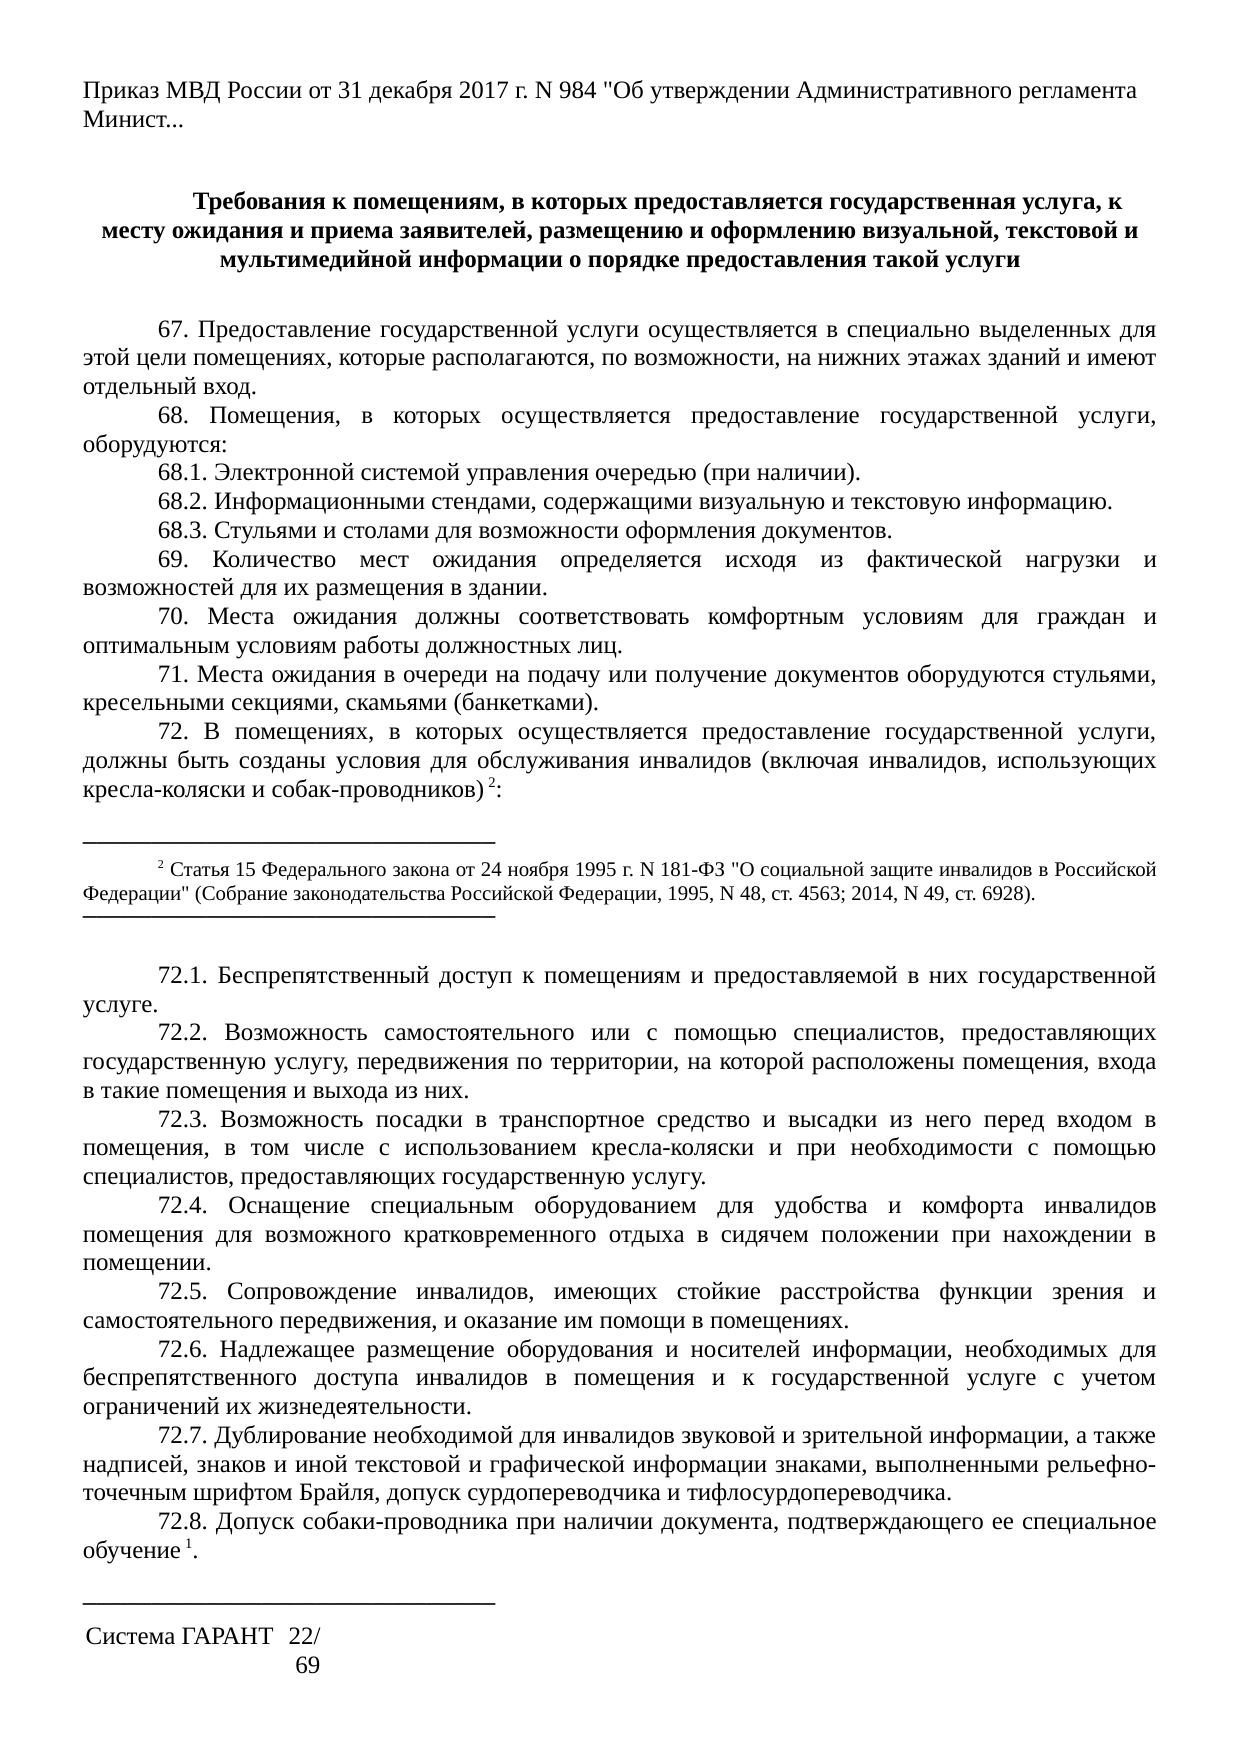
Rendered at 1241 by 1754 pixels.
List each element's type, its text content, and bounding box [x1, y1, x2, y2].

text 72. В помещениях, в которых осуществляется предоставление государственной услуги, должны быть созданы условия для обслуживания инвалидов (включая инвалидов, использующих кресла-коляски и собак-проводников) 2: [83, 716, 1157, 802]
text 72.6. Надлежащее размещение оборудования и носителей информации, необходимых для беспрепятственного доступа инвалидов в помещения и к государственной услуге с учетом ограничений их жизнедеятельности. [83, 1334, 1157, 1420]
text ────────────────────────────── [83, 1592, 1157, 1618]
text 2 Статья 15 Федерального закона от 24 ноября 1995 г. N 181-ФЗ "О социальной защите инвалидов в Российской Федерации" (Собрание законодательства Российской Федерации, 1995, N 48, ст. 4563; 2014, N 49, ст. 6928). [83, 857, 1157, 905]
text 68. Помещения, в которых осуществляется предоставление государственной услуги, оборудуются: [83, 400, 1157, 457]
text 67. Предоставление государственной услуги осуществляется в специально выделенных для этой цели помещениях, которые располагаются, по возможности, на нижних этажах зданий и имеют отдельный вход. [83, 314, 1157, 400]
text 68.3. Стульями и столами для возможности оформления документов. [83, 515, 1157, 544]
text 72.5. Сопровождение инвалидов, имеющих стойкие расстройства функции зрения и самостоятельного передвижения, и оказание им помощи в помещениях. [83, 1276, 1157, 1334]
subtitle Требования к помещениям, в которых предоставляется государственная услуга, к месту ожидания и приема заявителей, размещению и оформлению визуальной, текстовой и мультимедийной информации о порядке предоставления такой услуги [83, 186, 1157, 272]
text 72.4. Оснащение специальным оборудованием для удобства и комфорта инвалидов помещения для возможного кратковременного отдыха в сидячем положении при нахождении в помещении. [83, 1190, 1157, 1276]
text 69. Количество мест ожидания определяется исходя из фактической нагрузки и возможностей для их размещения в здании. [83, 544, 1157, 601]
text 72.2. Возможность самостоятельного или с помощью специалистов, предоставляющих государственную услугу, передвижения по территории, на которой расположены помещения, входа в такие помещения и выхода из них. [83, 1017, 1157, 1104]
text 70. Места ожидания должны соответствовать комфортным условиям для граждан и оптимальным условиям работы должностных лиц. [83, 601, 1157, 659]
text 72.7. Дублирование необходимой для инвалидов звуковой и зрительной информации, а также надписей, знаков и иной текстовой и графической информации знаками, выполненными рельефно-точечным шрифтом Брайля, допуск сурдопереводчика и тифлосурдопереводчика. [83, 1420, 1157, 1506]
text ────────────────────────────── [83, 831, 1157, 857]
text 68.1. Электронной системой управления очередью (при наличии). [83, 457, 1157, 486]
text ────────────────────────────── [83, 905, 1157, 931]
text 72.1. Беспрепятственный доступ к помещениям и предоставляемой в них государственной услуге. [83, 960, 1157, 1017]
text 71. Места ожидания в очереди на подачу или получение документов оборудуются стульями, кресельными секциями, скамьями (банкетками). [83, 659, 1157, 716]
text 72.3. Возможность посадки в транспортное средство и высадки из него перед входом в помещения, в том числе с использованием кресла-коляски и при необходимости с помощью специалистов, предоставляющих государственную услугу. [83, 1104, 1157, 1190]
text 68.2. Информационными стендами, содержащими визуальную и текстовую информацию. [83, 486, 1157, 515]
text 72.8. Допуск собаки-проводника при наличии документа, подтверждающего ее специальное обучение 1. [83, 1506, 1157, 1564]
